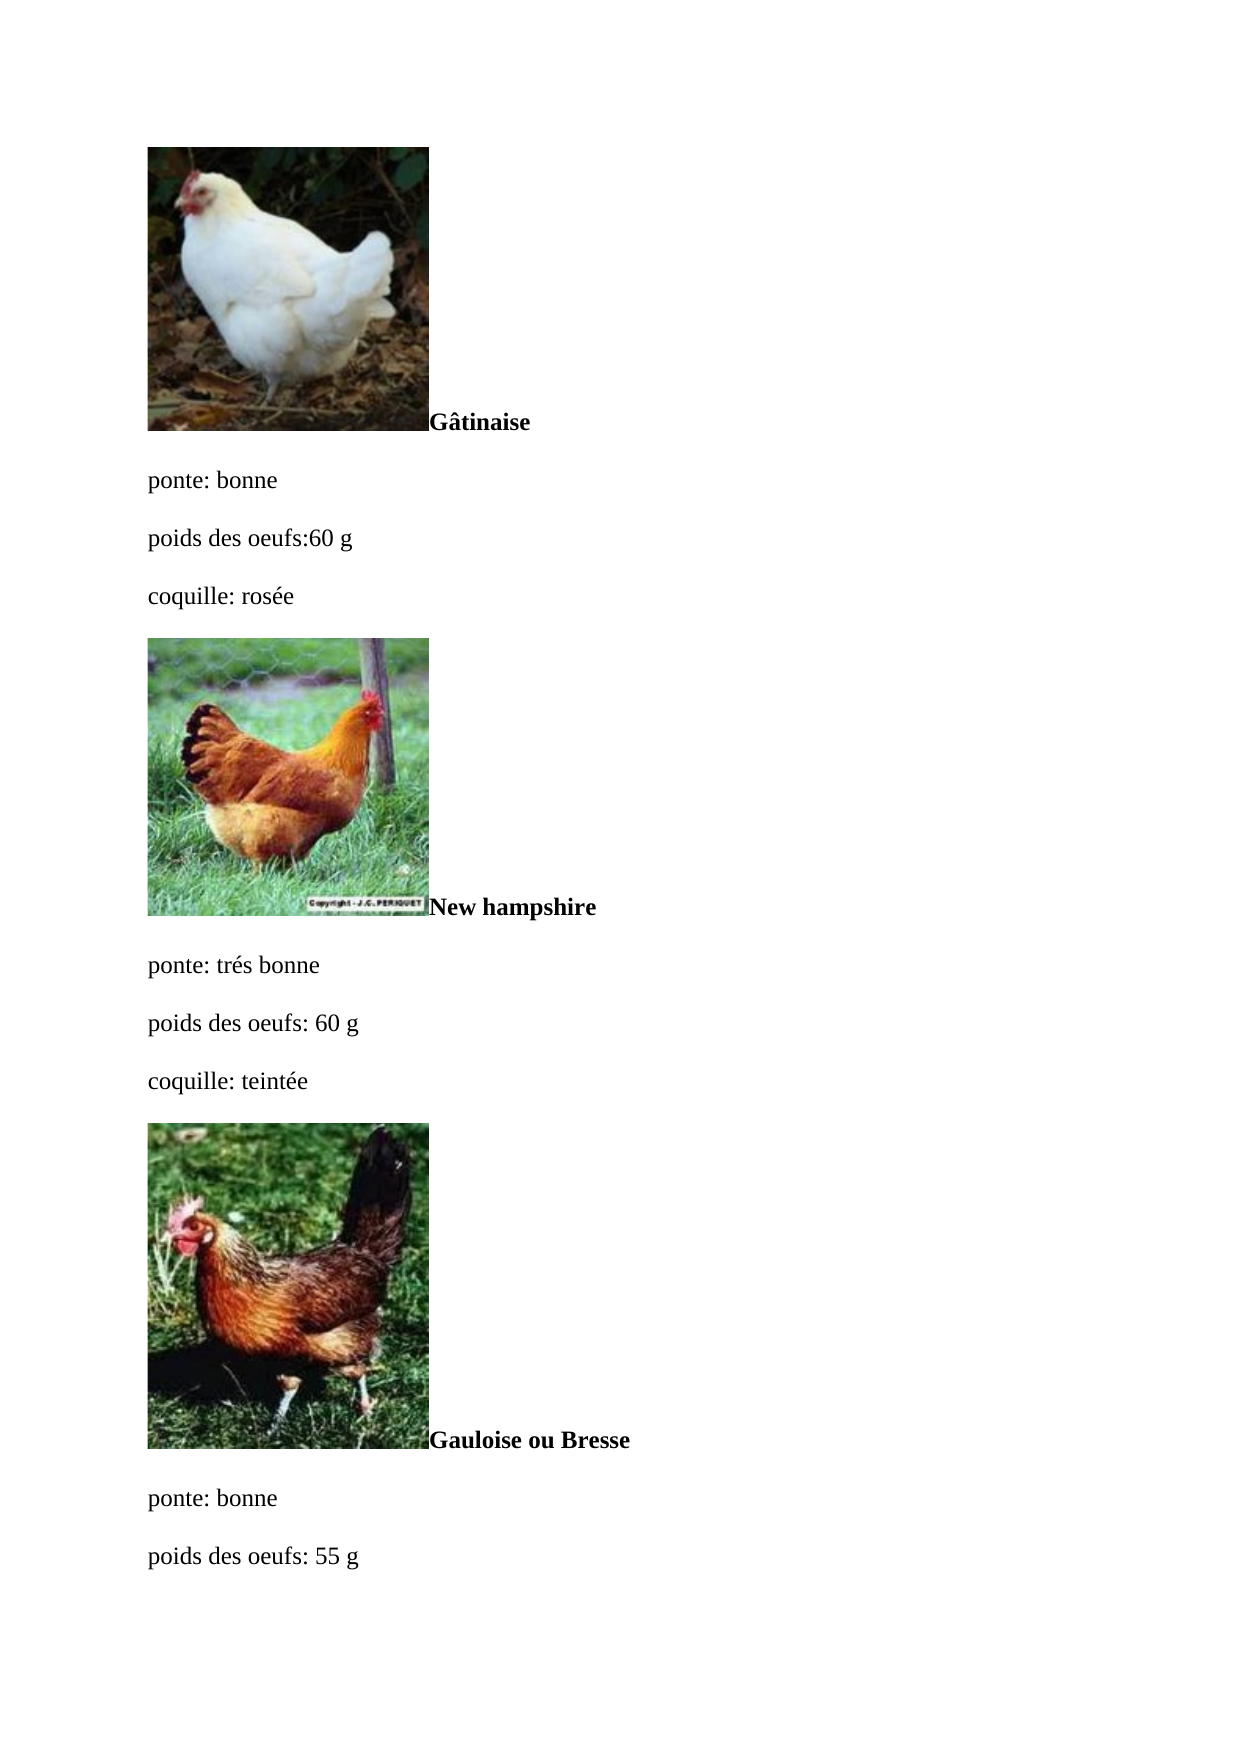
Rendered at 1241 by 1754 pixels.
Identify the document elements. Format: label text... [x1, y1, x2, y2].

text poids des oeufs:60 g [148, 523, 1093, 552]
picture [147, 147, 429, 431]
text ponte: bonne [148, 465, 1093, 494]
picture [147, 638, 429, 916]
picture [147, 1123, 429, 1449]
text poids des oeufs: 55 g [148, 1541, 1093, 1570]
text ponte: trés bonne [148, 950, 1093, 979]
text poids des oeufs: 60 g [148, 1008, 1093, 1037]
text coquille: rosée [148, 581, 1093, 609]
text coquille: teintée [148, 1066, 1093, 1094]
text ponte: bonne [148, 1483, 1093, 1512]
